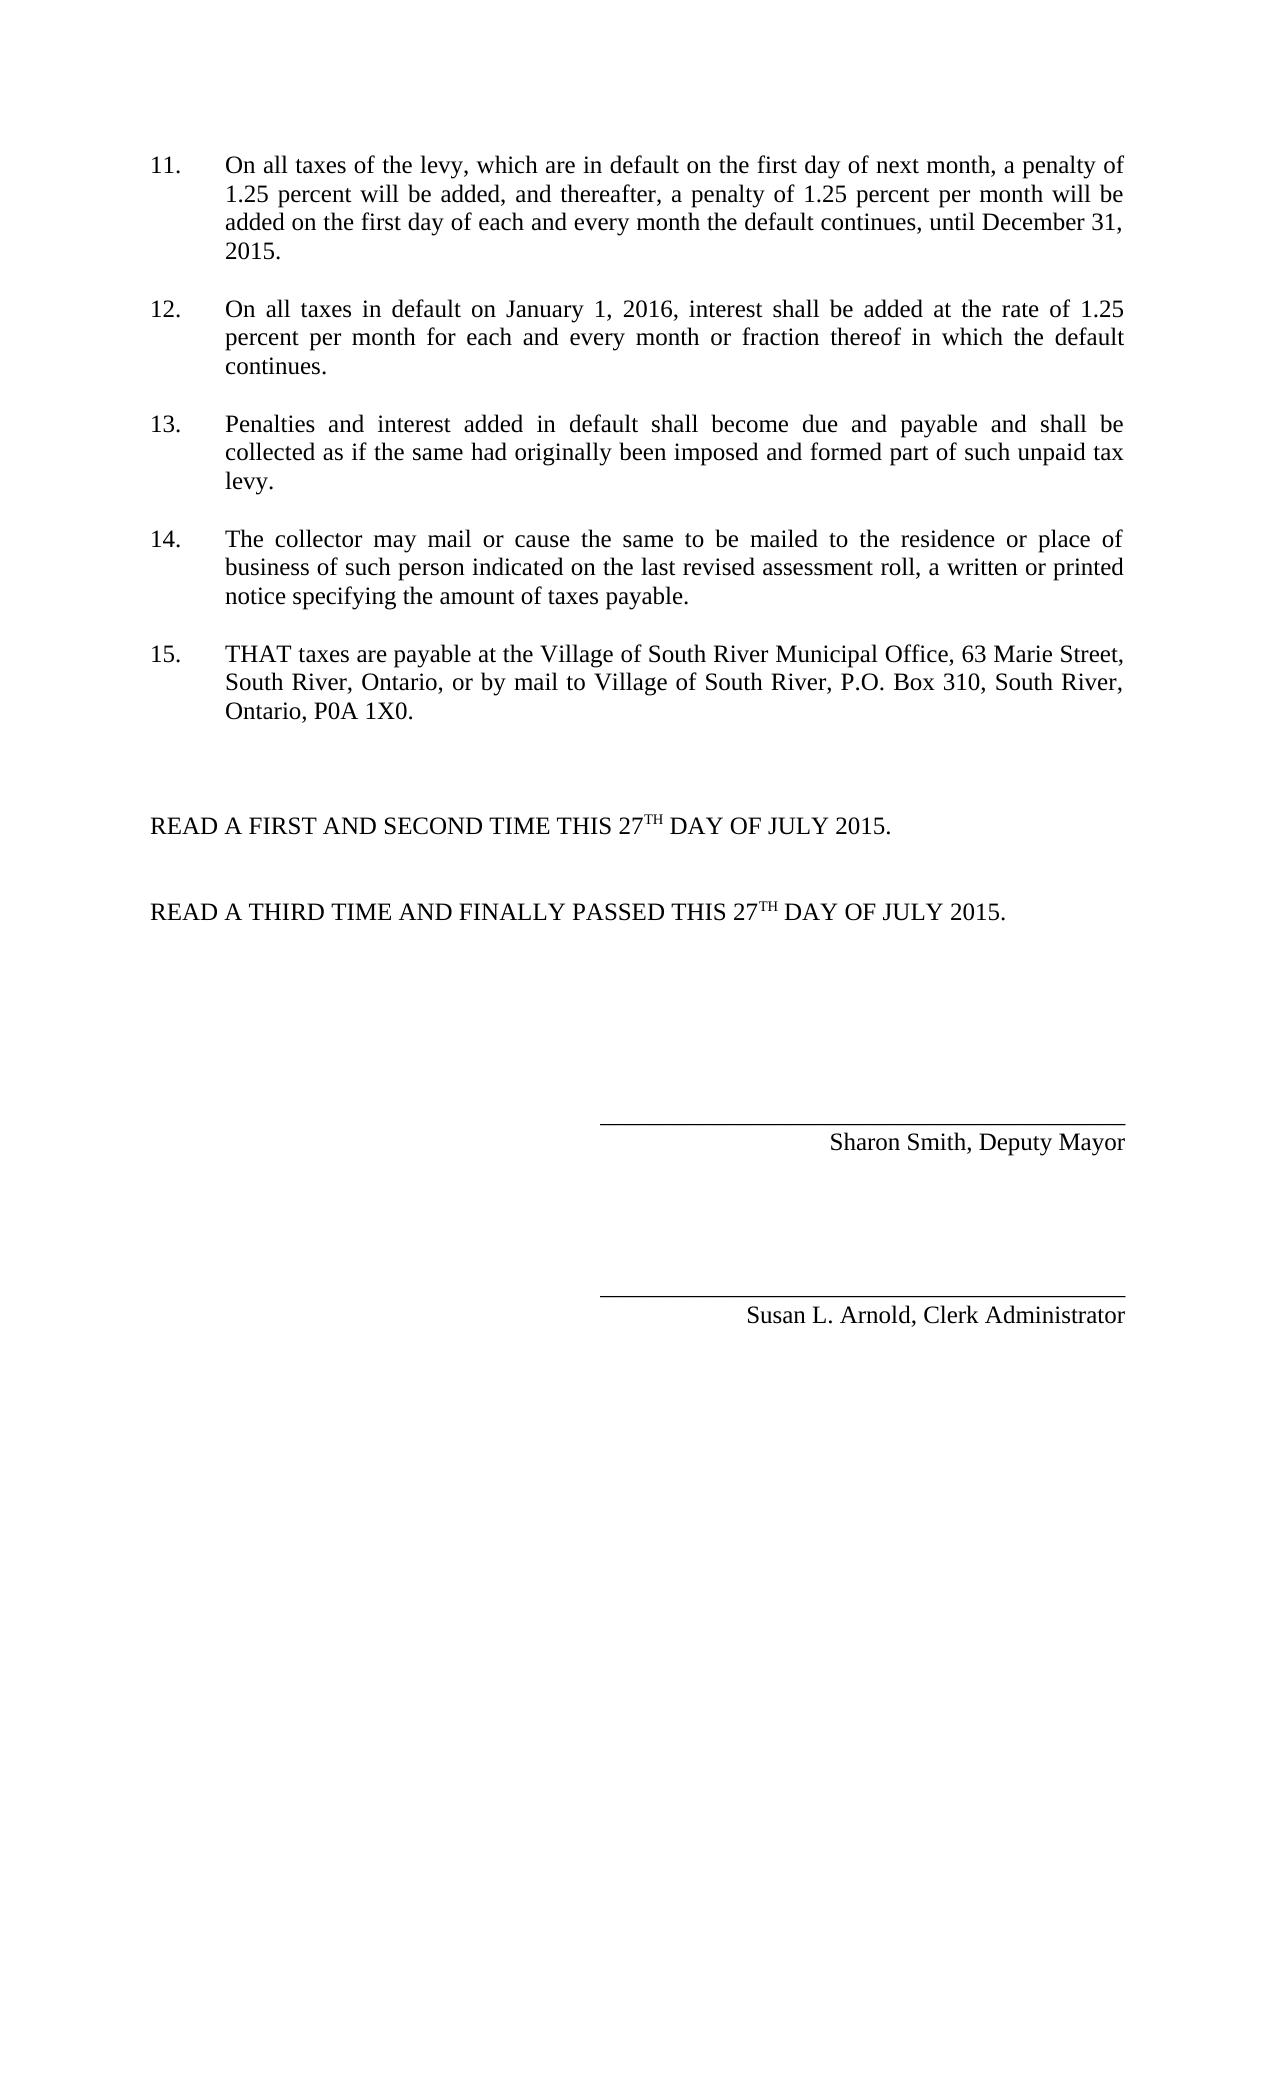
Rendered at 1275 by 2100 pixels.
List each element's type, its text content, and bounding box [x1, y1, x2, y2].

text __________________________________________ [150, 1099, 1125, 1127]
text THAT taxes are payable at the Village of South River Municipal Office, 63 Marie Street, South River, Ontario, or by mail to Village of South River, P.O. Box 310, South River, Ontario, P0A 1X0. [150, 639, 1125, 725]
text READ A THIRD TIME AND FINALLY PASSED THIS 27TH DAY OF JULY 2015. [150, 897, 1125, 926]
text The collector may mail or cause the same to be mailed to the residence or place of business of such person indicated on the last revised assessment roll, a written or printed notice specifying the amount of taxes payable. [150, 524, 1125, 610]
text On all taxes of the levy, which are in default on the first day of next month, a penalty of 1.25 percent will be added, and thereafter, a penalty of 1.25 percent per month will be added on the first day of each and every month the default continues, until December 31, 2015. [150, 150, 1125, 265]
text READ A FIRST AND SECOND TIME THIS 27TH DAY OF JULY 2015. [150, 811, 1125, 840]
text Susan L. Arnold, Clerk Administrator [150, 1300, 1125, 1329]
text Sharon Smith, Deputy Mayor [150, 1127, 1125, 1156]
text On all taxes in default on January 1, 2016, interest shall be added at the rate of 1.25 percent per month for each and every month or fraction thereof in which the default continues. [150, 294, 1125, 380]
text __________________________________________ [150, 1271, 1125, 1300]
text Penalties and interest added in default shall become due and payable and shall be collected as if the same had originally been imposed and formed part of such unpaid tax levy. [150, 409, 1125, 495]
